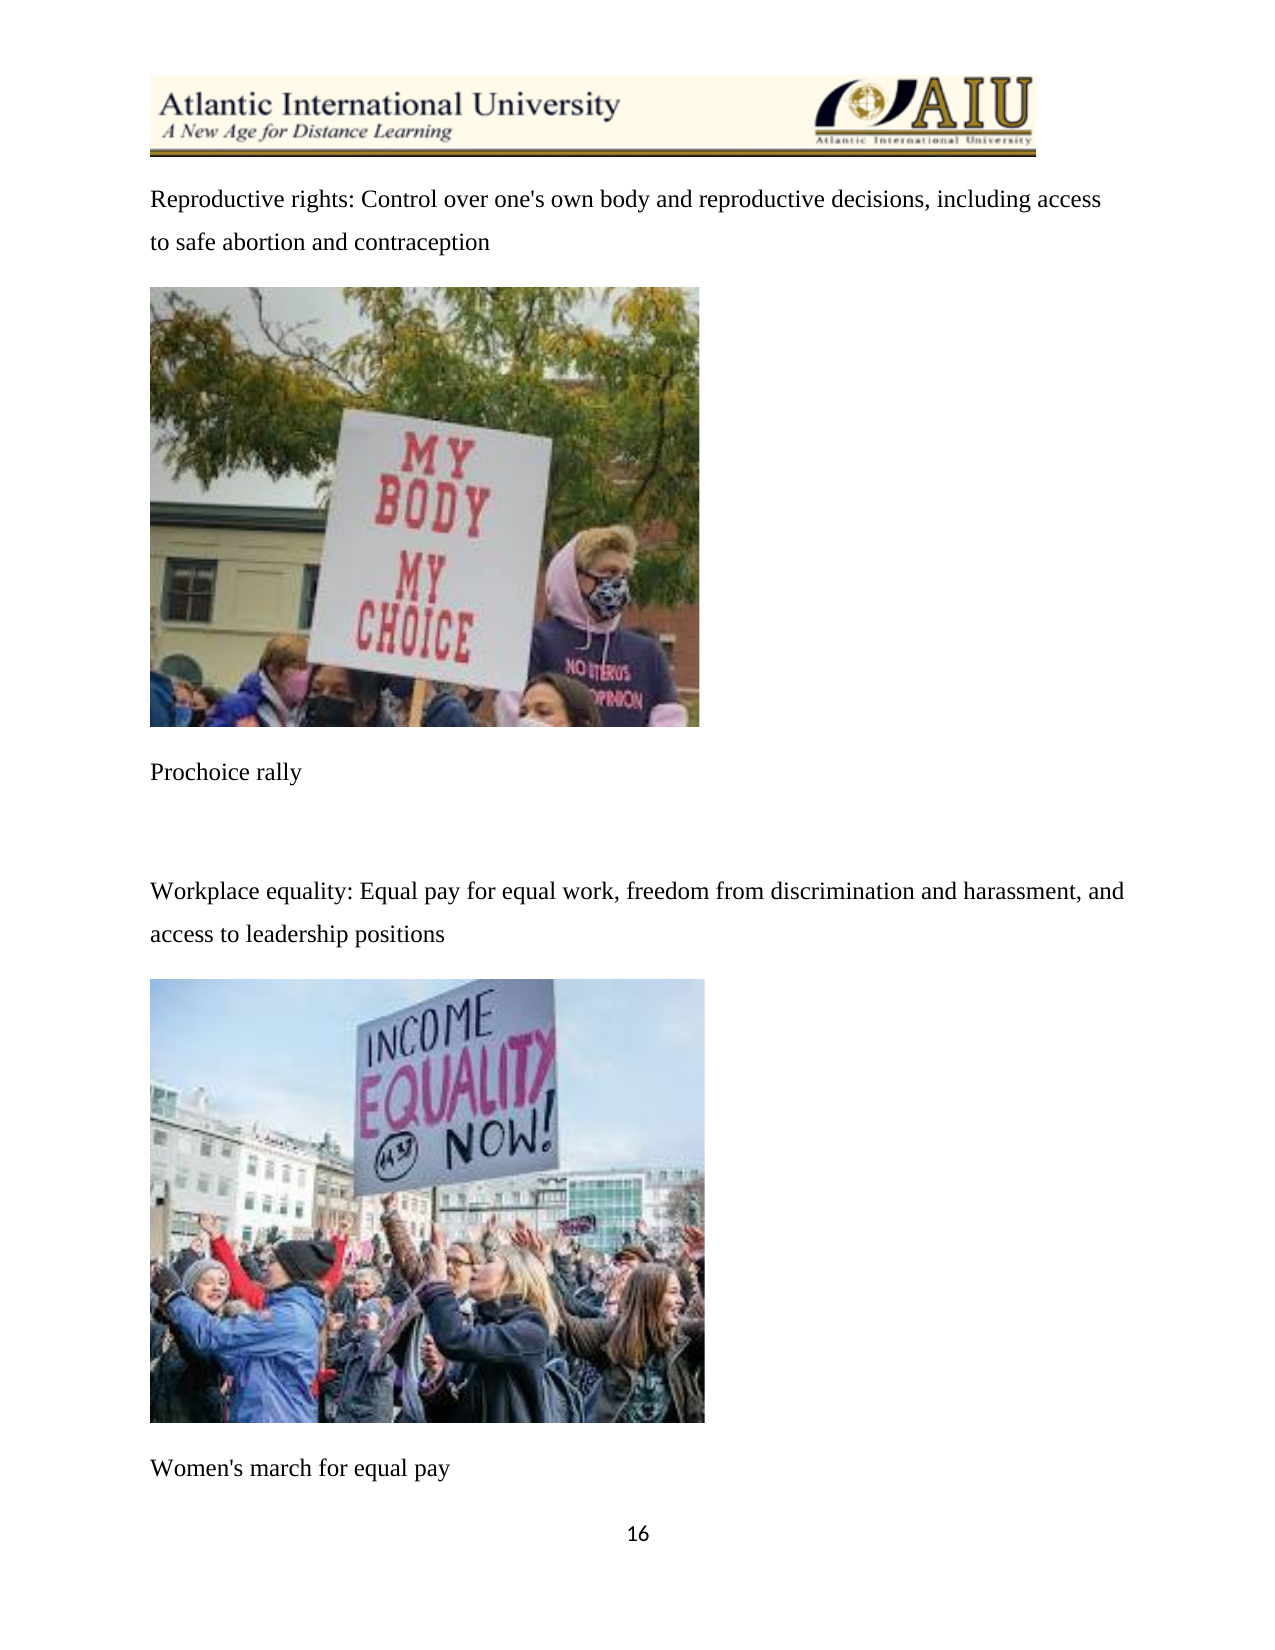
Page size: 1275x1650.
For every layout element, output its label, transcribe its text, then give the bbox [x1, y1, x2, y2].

picture [150, 979, 705, 1423]
text Prochoice rally [150, 757, 1125, 786]
text Reproductive rights: Control over one's own body and reproductive decisions, including access to safe abortion and contraception [150, 184, 1125, 256]
picture [150, 75, 1037, 157]
picture [150, 287, 700, 727]
text Women's march for equal pay [150, 1453, 1125, 1482]
text Workplace equality: Equal pay for equal work, freedom from discrimination and harassment, and access to leadership positions [150, 876, 1125, 948]
